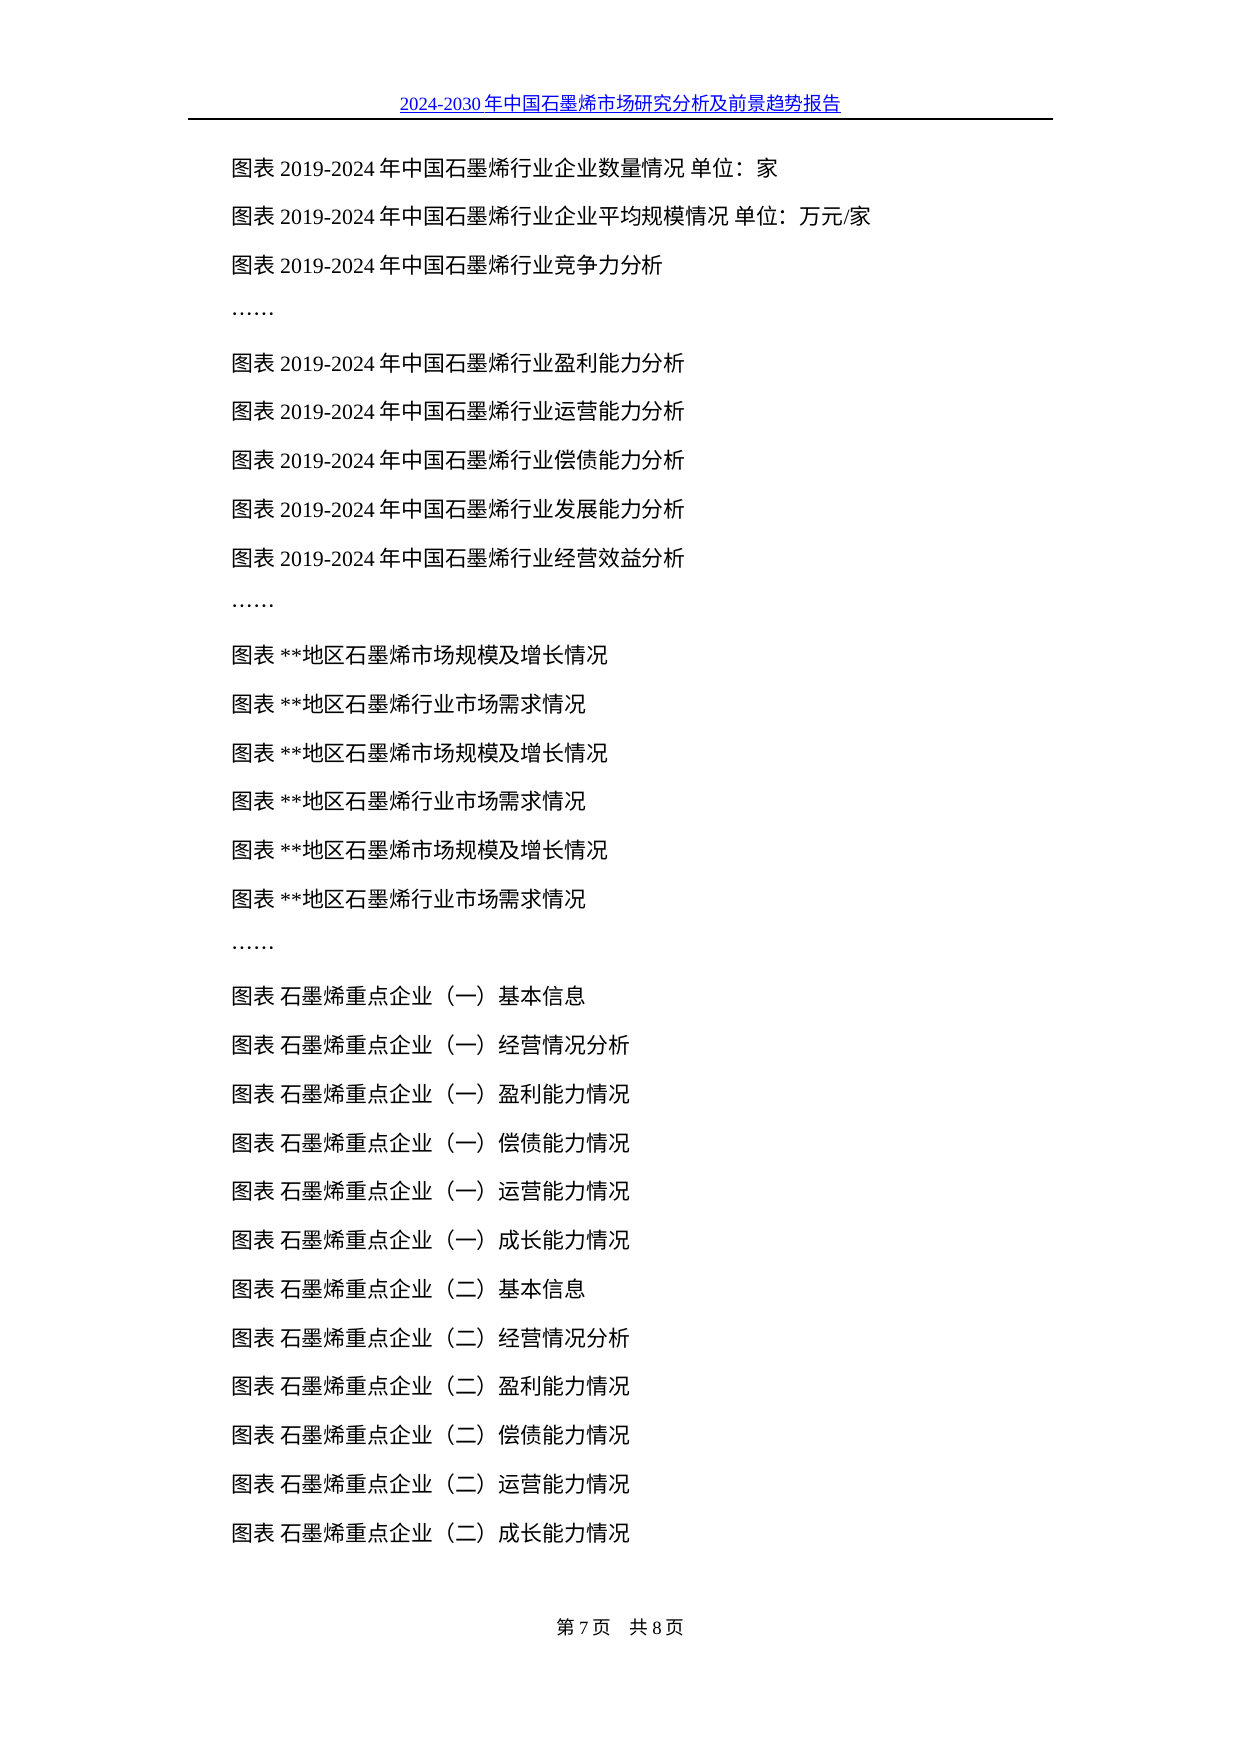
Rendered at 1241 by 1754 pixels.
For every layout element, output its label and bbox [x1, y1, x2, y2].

text [187, 150, 1053, 1548]
